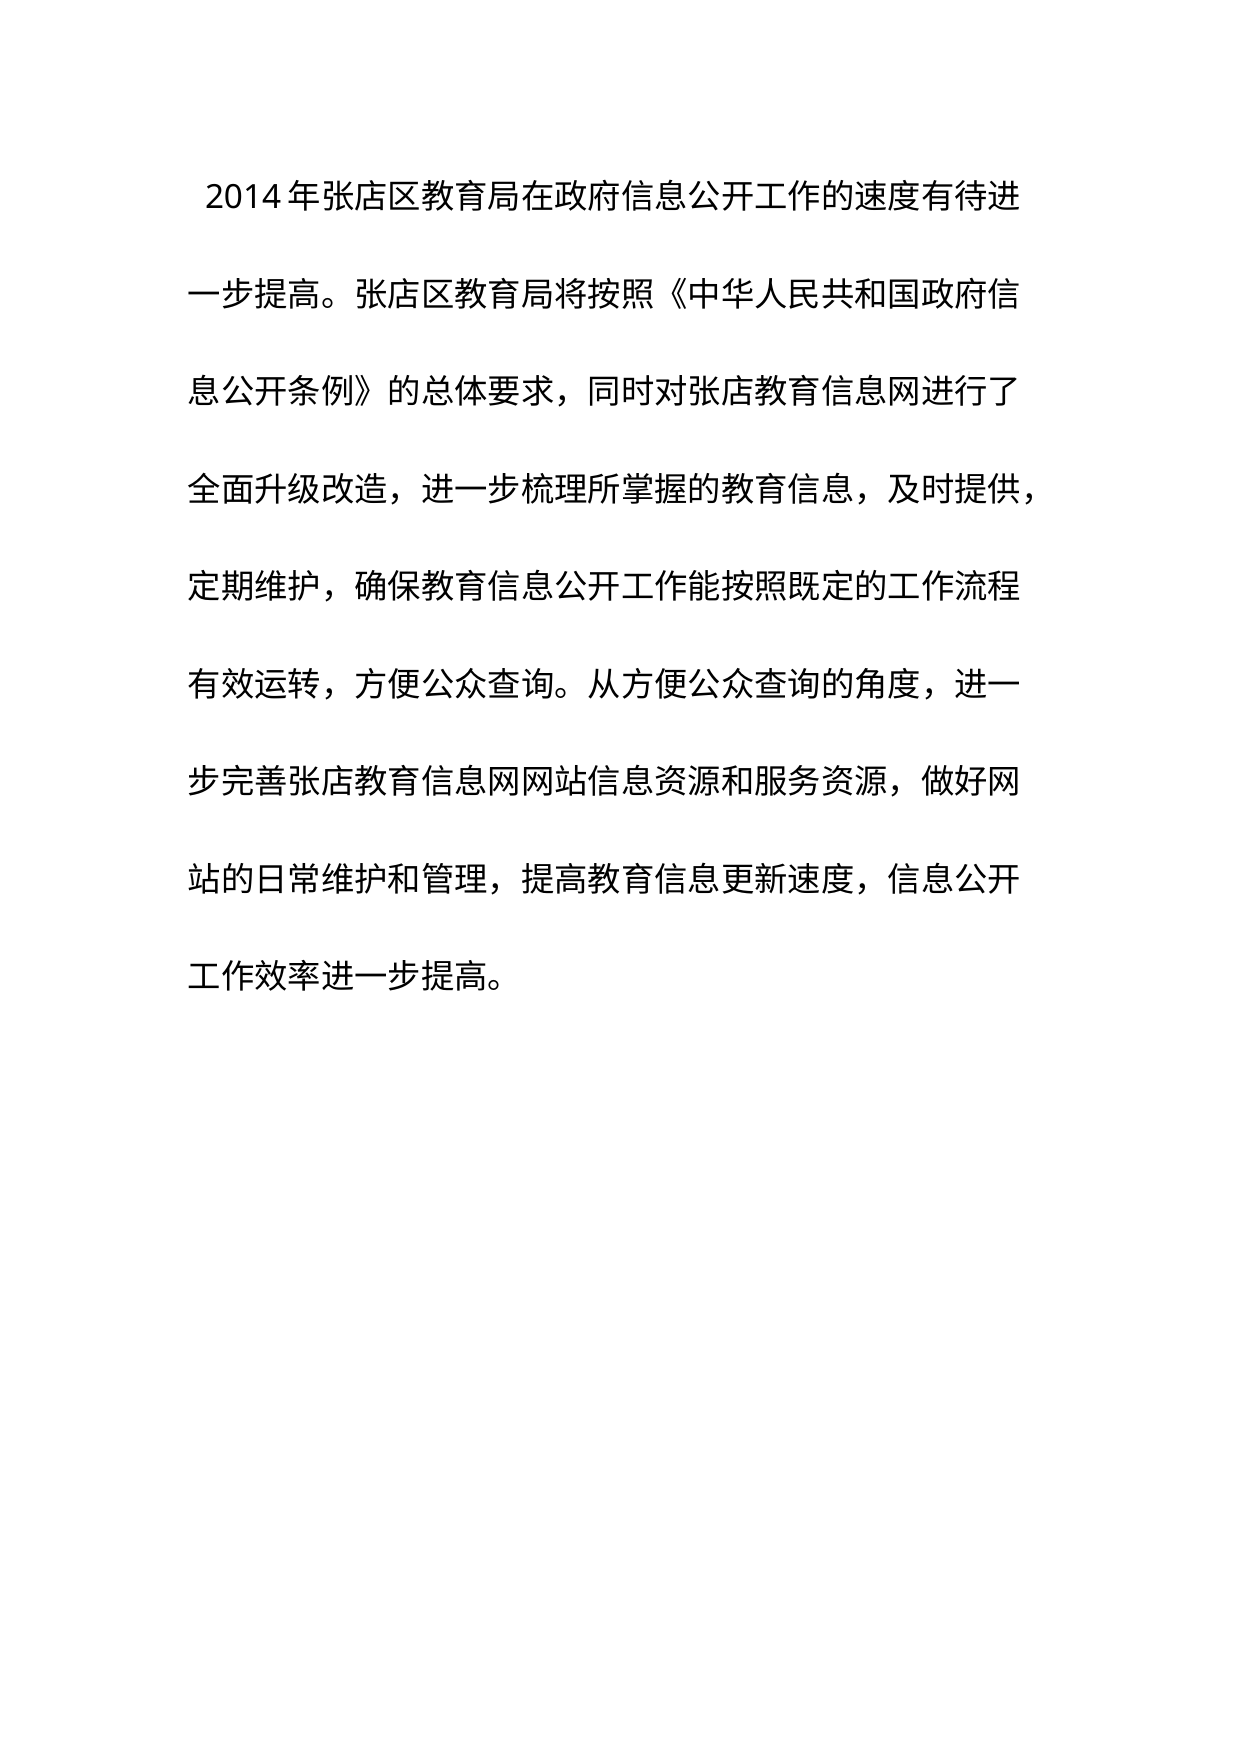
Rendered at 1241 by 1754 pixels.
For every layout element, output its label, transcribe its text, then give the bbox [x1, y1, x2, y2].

text 2014年张店区教育局在政府信息公开工作的速度有待进一步提高。张店区教育局将按照《中华人民共和国政府信息公开条例》的总体要求，同时对张店教育信息网进行了全面升级改造，进一步梳理所掌握的教育信息，及时提供，定期维护，确保教育信息公开工作能按照既定的工作流程有效运转，方便公众查询。从方便公众查询的角度，进一步完善张店教育信息网网站信息资源和服务资源，做好网站的日常维护和管理，提高教育信息更新速度，信息公开工作效率进一步提高。 [187, 162, 1053, 1007]
